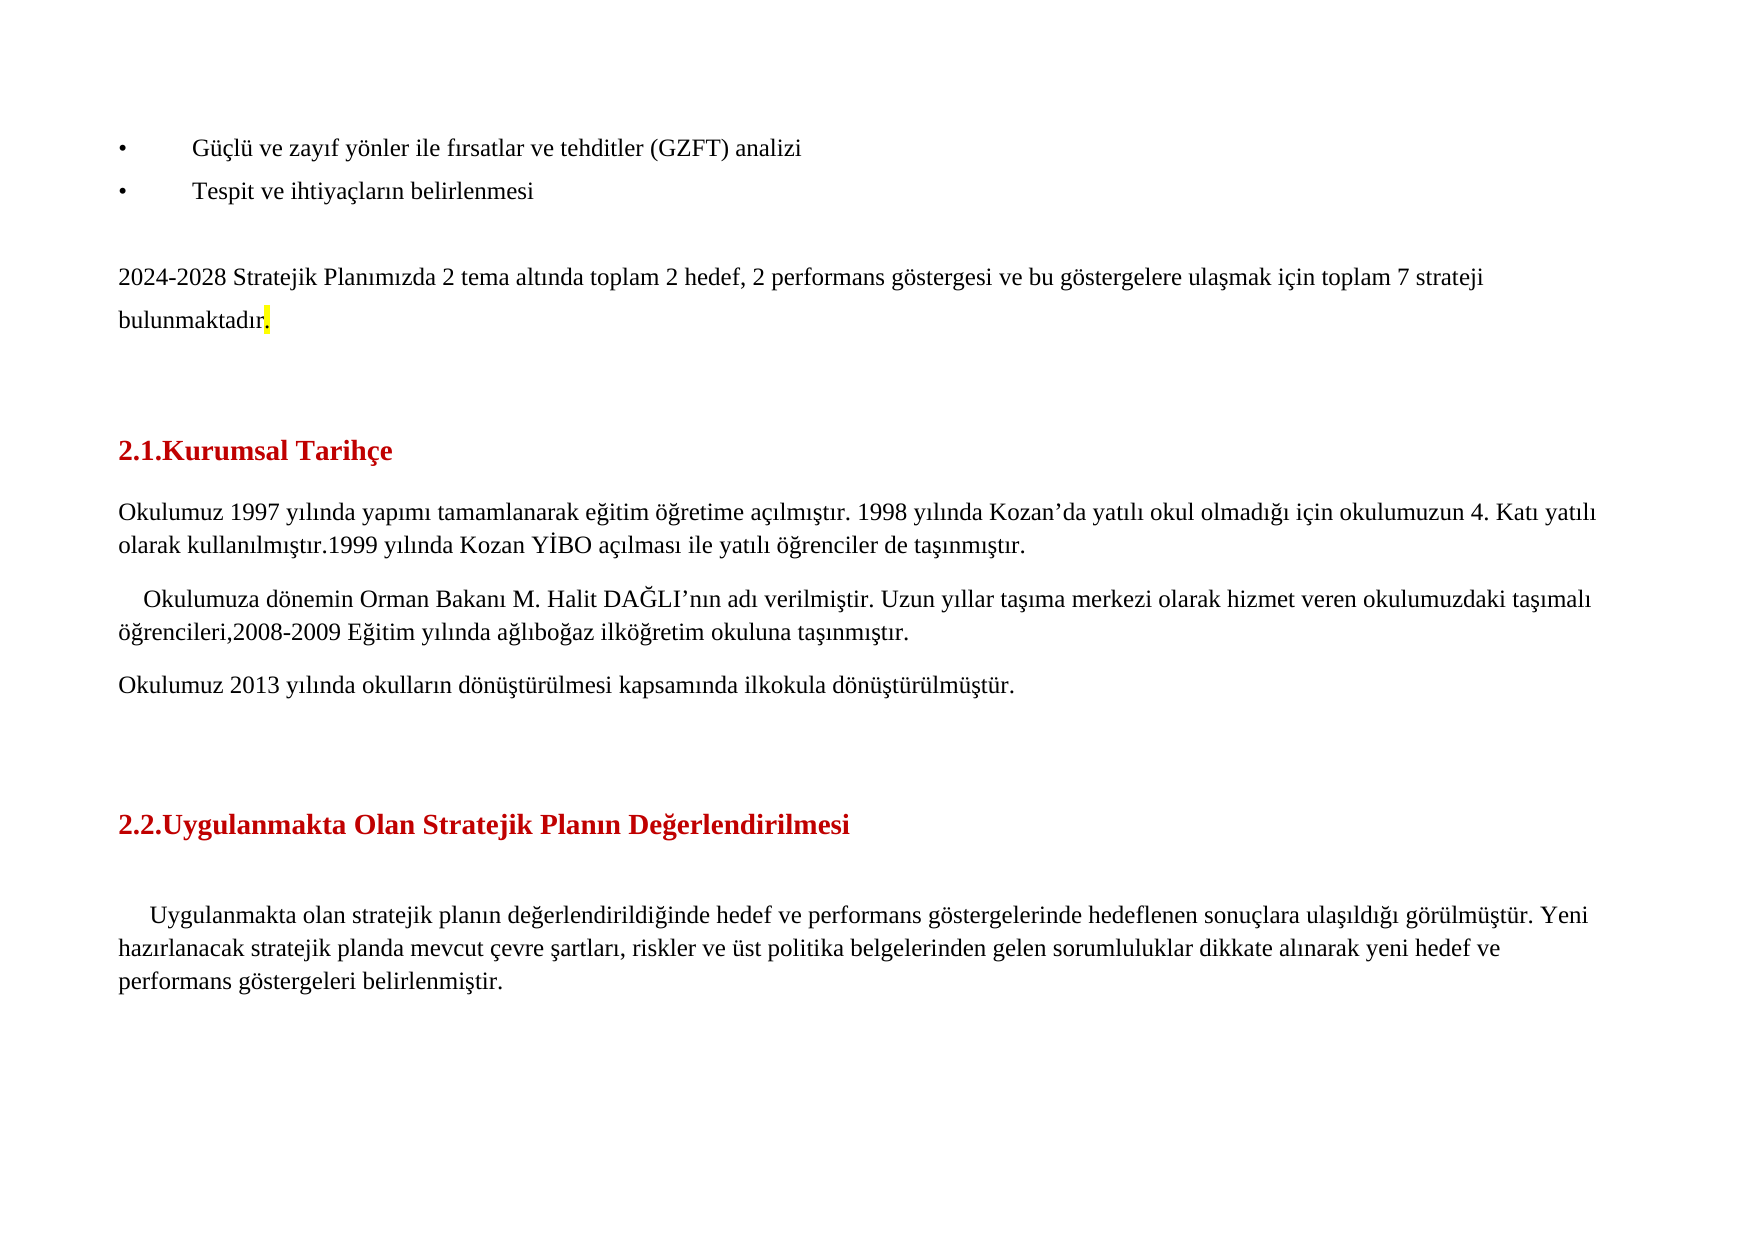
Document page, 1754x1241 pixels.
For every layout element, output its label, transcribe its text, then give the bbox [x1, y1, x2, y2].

text Okulumuz 1997 yılında yapımı tamamlanarak eğitim öğretime açılmıştır. 1998 yılında Kozan’da yatılı okul olmadığı için okulumuzun 4. Katı yatılı olarak kullanılmıştır.1999 yılında Kozan YİBO açılması ile yatılı öğrenciler de taşınmıştır. [118, 497, 1606, 559]
subtitle 2.2.Uygulanmakta Olan Stratejik Planın Değerlendirilmesi [118, 807, 1606, 841]
text • Güçlü ve zayıf yönler ile fırsatlar ve tehditler (GZFT) analizi [118, 133, 1606, 162]
text Okulumuz 2013 yılında okulların dönüştürülmesi kapsamında ilkokula dönüştürülmüştür. [118, 671, 1606, 699]
text 2024-2028 Stratejik Planımızda 2 tema altında toplam 2 hedef, 2 performans göstergesi ve bu göstergelere ulaşmak için toplam 7 strateji bulunmaktadır. [118, 262, 1606, 334]
subtitle 2.1.Kurumsal Tarihçe [118, 433, 1606, 467]
text Uygulanmakta olan stratejik planın değerlendirildiğinde hedef ve performans göstergelerinde hedeflenen sonuçlara ulaşıldığı görülmüştür. Yeni hazırlanacak stratejik planda mevcut çevre şartları, riskler ve üst politika belgelerinden gelen sorumluluklar dikkate alınarak yeni hedef ve performans göstergeleri belirlenmiştir. [118, 900, 1606, 995]
text Okulumuza dönemin Orman Bakanı M. Halit DAĞLI’nın adı verilmiştir. Uzun yıllar taşıma merkezi olarak hizmet veren okulumuzdaki taşımalı öğrencileri,2008-2009 Eğitim yılında ağlıboğaz ilköğretim okuluna taşınmıştır. [118, 584, 1606, 646]
text • Tespit ve ihtiyaçların belirlenmesi [118, 176, 1606, 205]
